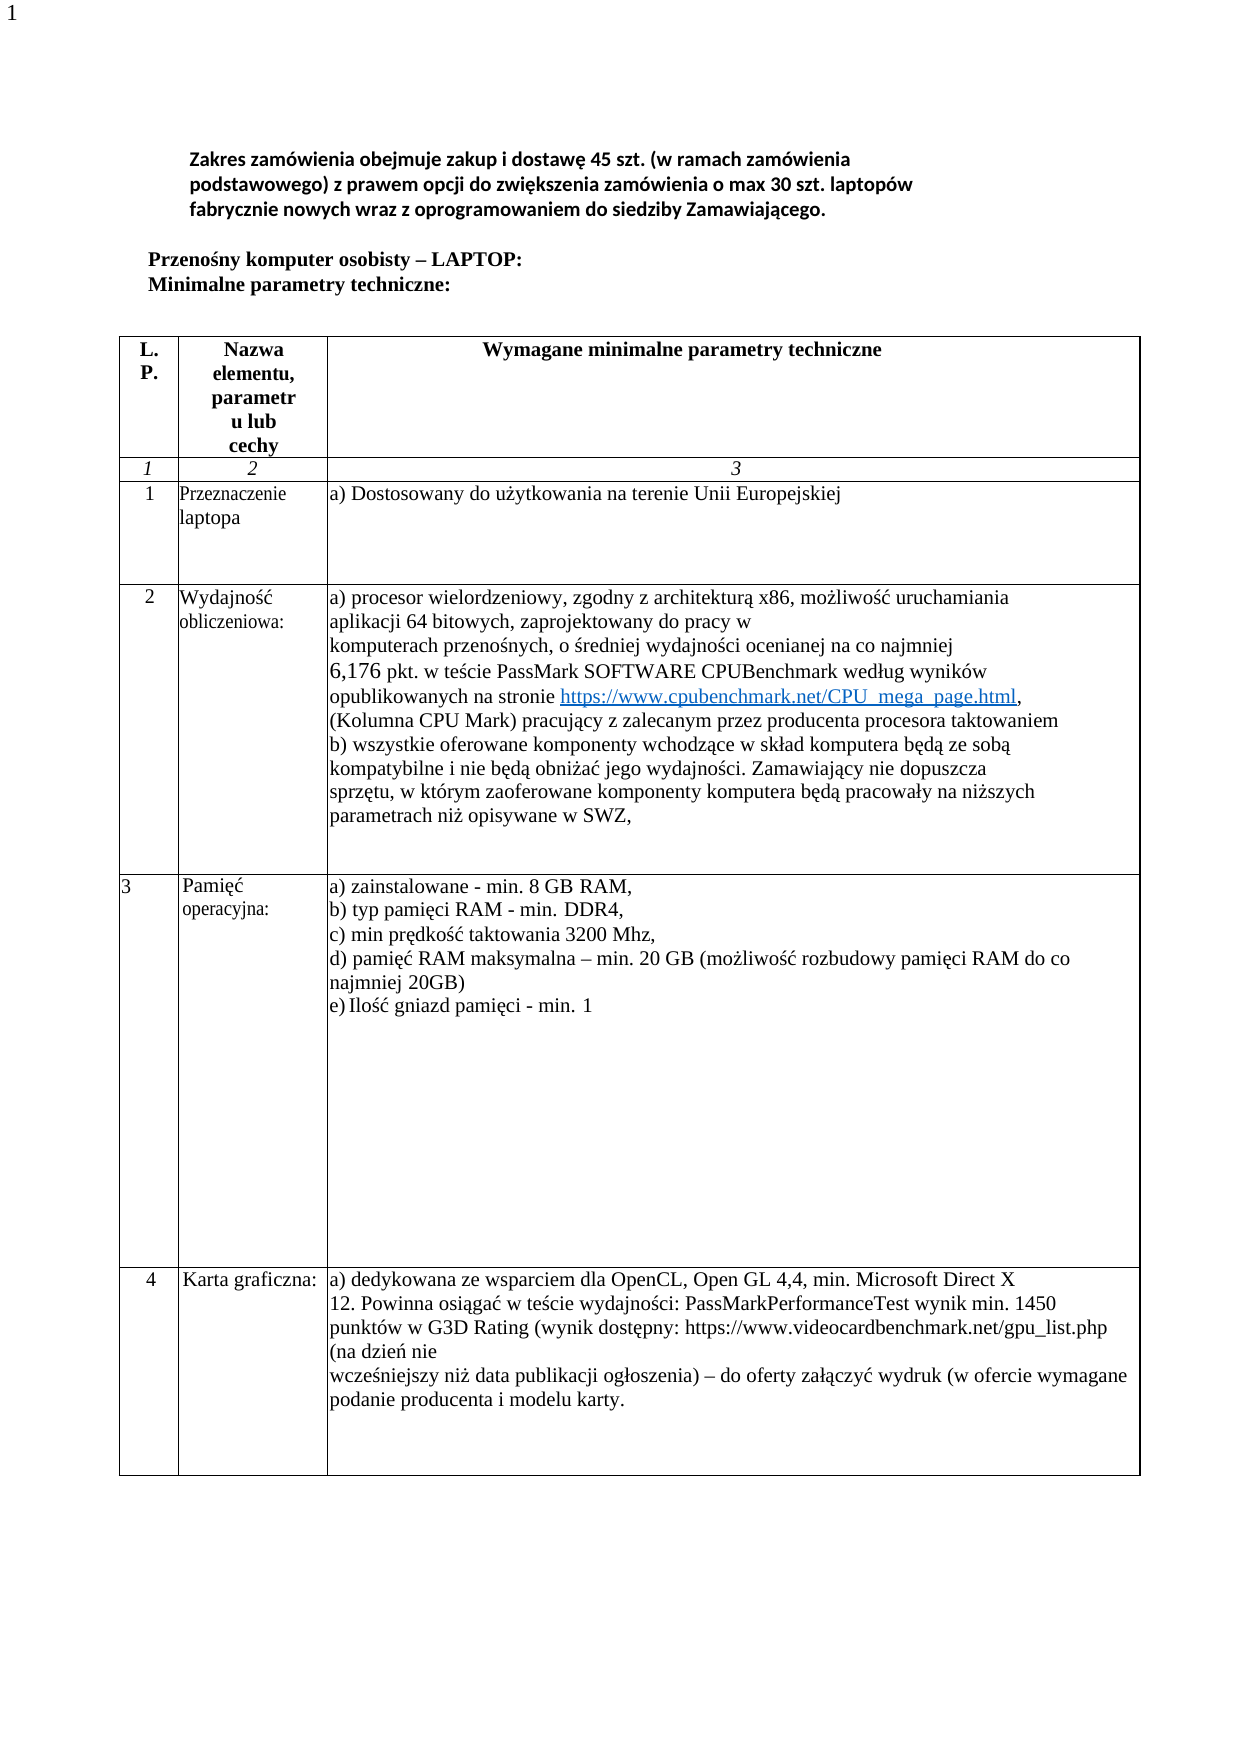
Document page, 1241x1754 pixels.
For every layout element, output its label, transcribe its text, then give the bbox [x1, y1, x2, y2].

subtitle Zakres zamówienia obejmuje zakup i dostawę 45 szt. (w ramach zamówienia podstawowego) z prawem opcji do zwiększenia zamówienia o max 30 szt. laptopów fabrycznie nowych wraz z oprogramowaniem do siedziby Zamawiającego. [189, 146, 971, 222]
table_cell 3 [120, 875, 178, 1267]
table_cell procesor wielordzeniowy, zgodny z architekturą x86, możliwość uruchamiania aplikacji 64 bitowych, zaprojektowany do pracy w komputerach przenośnych, o średniej wydajności ocenianej na co najmniej 6,176 pkt. w teście PassMark SOFTWARE CPUBenchmark według wyników opublikowanych na stronie https://www.cpubenchmark.net/CPU_mega_page.html, (Kolumna CPU Mark) pracujący z zalecanym przez producenta procesora taktowaniem wszystkie oferowane komponenty wchodzące w skład komputera będą ze sobą kompatybilne i nie będą obniżać jego wydajności. Zamawiający nie dopuszcza sprzętu, w którym zaoferowane komponenty komputera będą pracowały na niższych parametrach niż opisywane w SWZ, [328, 585, 1139, 874]
table_cell Karta graficzna: [179, 1268, 327, 1475]
table_header Wymagane minimalne parametry techniczne [328, 337, 1139, 457]
table_cell Wydajność obliczeniowa: [179, 585, 327, 874]
table_cell 1 [120, 458, 178, 481]
table_cell Pamięć operacyjna: [179, 875, 327, 1267]
table_cell 2 [179, 458, 327, 481]
table_cell 1 [120, 482, 178, 584]
table_cell 4 [120, 1268, 178, 1475]
table_cell 3 [328, 458, 1139, 481]
table_cell zainstalowane - min. 8 GB RAM, typ pamięci RAM - min. DDR4, min prędkość taktowania 3200 Mhz, pamięć RAM maksymalna – min. 20 GB (możliwość rozbudowy pamięci RAM do co najmniej 20GB) Ilość gniazd pamięci - min. 1 [328, 875, 1139, 1267]
table_cell a) Dostosowany do użytkowania na terenie Unii Europejskiej [328, 482, 1139, 584]
table_cell 2 [120, 585, 178, 874]
text Przenośny komputer osobisty – LAPTOP: Minimalne parametry techniczne: [148, 247, 577, 296]
table_header L. P. [120, 337, 178, 457]
table_cell Przeznaczenie laptopa [179, 482, 327, 584]
table_header Nazwa elementu, parametr u lub cechy [179, 337, 327, 457]
table_cell a) dedykowana ze wsparciem dla OpenCL, Open GL 4,4, min. Microsoft Direct X 12. Powinna osiągać w teście wydajności: PassMarkPerformanceTest wynik min. 1450 punktów w G3D Rating (wynik dostępny: https://www.videocardbenchmark.net/gpu_list.php (na dzień nie wcześniejszy niż data publikacji ogłoszenia) – do oferty załączyć wydruk (w ofercie wymagane podanie producenta i modelu karty. [328, 1268, 1139, 1475]
